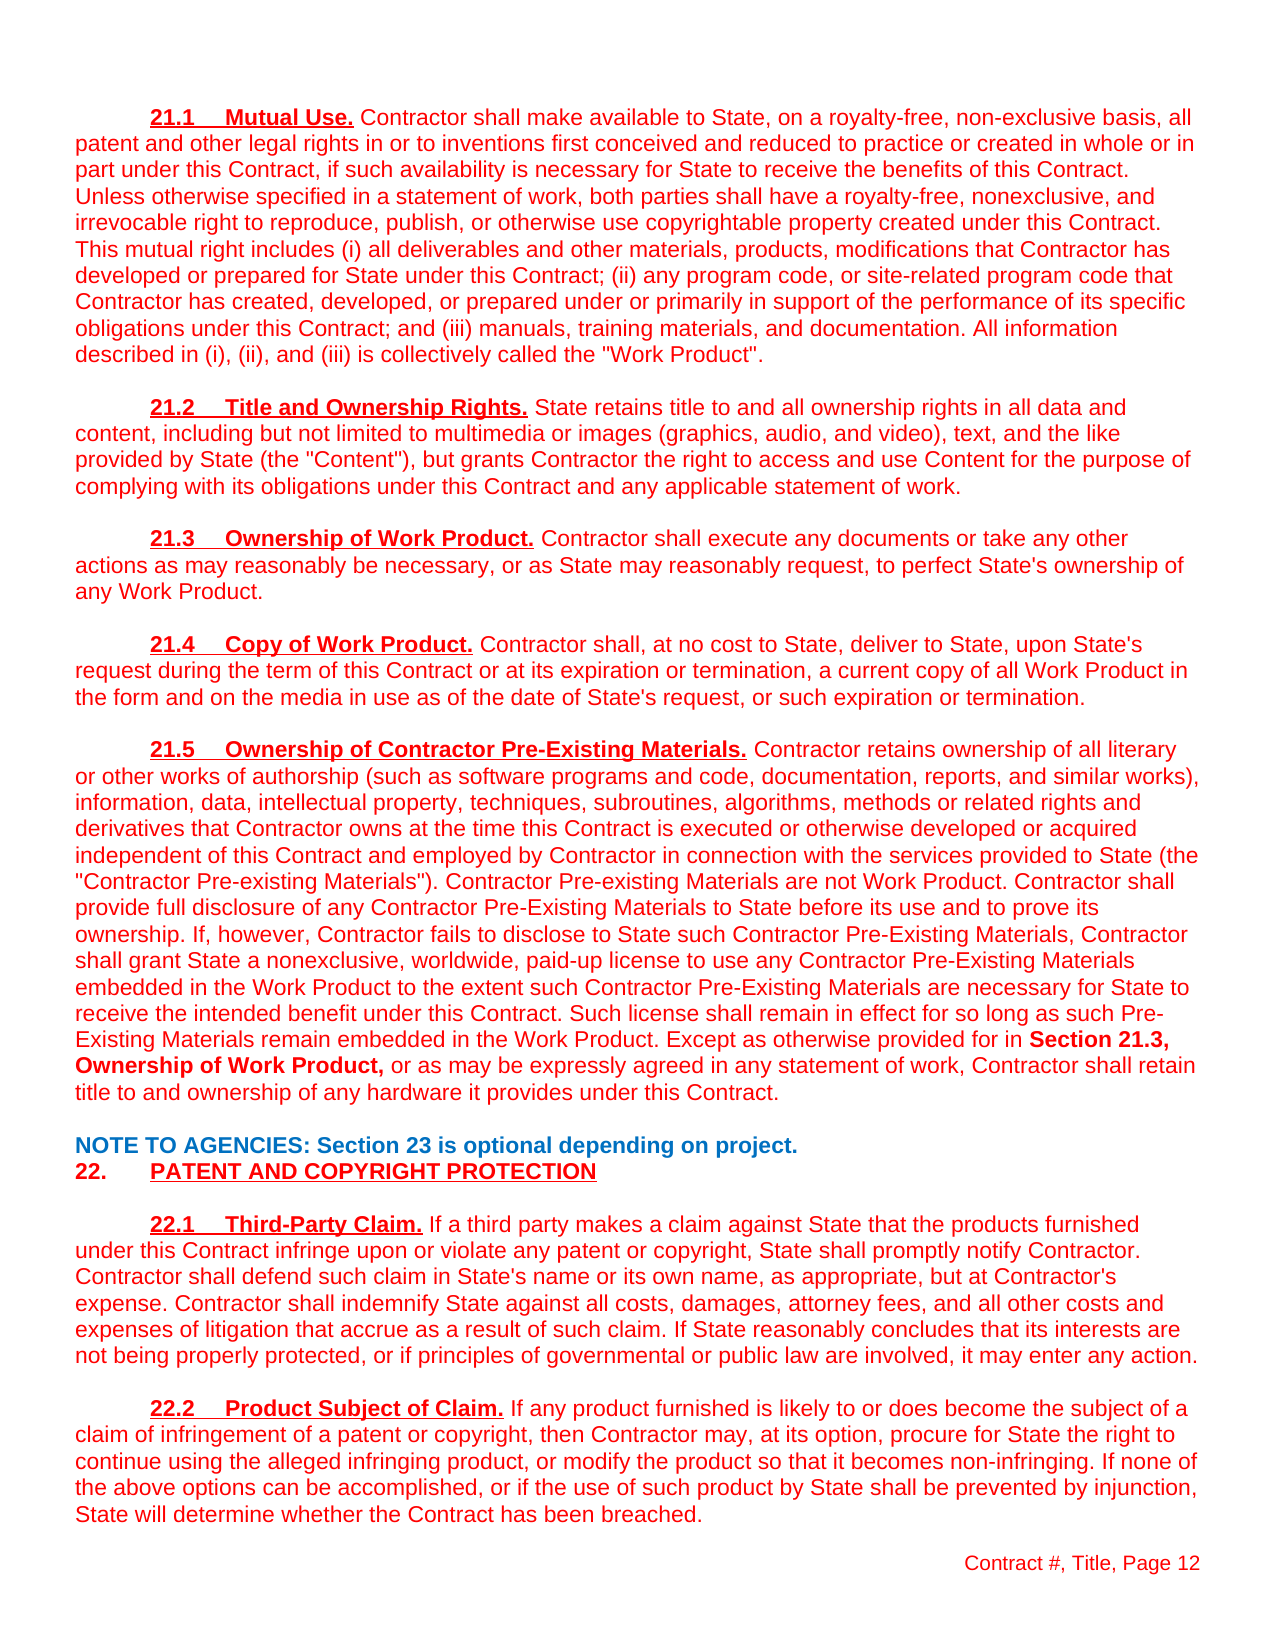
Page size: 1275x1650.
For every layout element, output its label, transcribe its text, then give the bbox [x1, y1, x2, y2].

text 22. PATENT AND COPYRIGHT PROTECTION [75, 1158, 1200, 1184]
text 21.2 Title and Ownership Rights. State retains title to and all ownership rights in all data and content, including but not limited to multimedia or images (graphics, audio, and video), text, and the like provided by State (the "Content"), but grants Contractor the right to access and use Content for the purpose of complying with its obligations under this Contract and any applicable statement of work. [75, 394, 1200, 499]
text 21.5 Ownership of Contractor Pre-Existing Materials. Contractor retains ownership of all literary or other works of authorship (such as software programs and code, documentation, reports, and similar works), information, data, intellectual property, techniques, subroutines, algorithms, methods or related rights and derivatives that Contractor owns at the time this Contract is executed or otherwise developed or acquired independent of this Contract and employed by Contractor in connection with the services provided to State (the "Contractor Pre-existing Materials"). Contractor Pre-existing Materials are not Work Product. Contractor shall provide full disclosure of any Contractor Pre-Existing Materials to State before its use and to prove its ownership. If, however, Contractor fails to disclose to State such Contractor Pre-Existing Materials, Contractor shall grant State a nonexclusive, worldwide, paid-up license to use any Contractor Pre-Existing Materials embedded in the Work Product to the extent such Contractor Pre-Existing Materials are necessary for State to receive the intended benefit under this Contract. Such license shall remain in effect for so long as such Pre-Existing Materials remain embedded in the Work Product. Except as otherwise provided for in Section 21.3, Ownership of Work Product, or as may be expressly agreed in any statement of work, Contractor shall retain title to and ownership of any hardware it provides under this Contract. [75, 736, 1200, 1105]
text 22.2 Product Subject of Claim. If any product furnished is likely to or does become the subject of a claim of infringement of a patent or copyright, then Contractor may, at its option, procure for State the right to continue using the alleged infringing product, or modify the product so that it becomes non-infringing. If none of the above options can be accomplished, or if the use of such product by State shall be prevented by injunction, State will determine whether the Contract has been breached. [75, 1395, 1200, 1527]
text NOTE TO AGENCIES: Section 23 is optional depending on project. [75, 1132, 1200, 1158]
text 21.4 Copy of Work Product. Contractor shall, at no cost to State, deliver to State, upon State's request during the term of this Contract or at its expiration or termination, a current copy of all Work Product in the form and on the media in use as of the date of State's request, or such expiration or termination. [75, 631, 1200, 710]
text 21.3 Ownership of Work Product. Contractor shall execute any documents or take any other actions as may reasonably be necessary, or as State may reasonably request, to perfect State's ownership of any Work Product. [75, 525, 1200, 604]
text 21.1 Mutual Use. Contractor shall make available to State, on a royalty-free, non-exclusive basis, all patent and other legal rights in or to inventions first conceived and reduced to practice or created in whole or in part under this Contract, if such availability is necessary for State to receive the benefits of this Contract. Unless otherwise specified in a statement of work, both parties shall have a royalty-free, nonexclusive, and irrevocable right to reproduce, publish, or otherwise use copyrightable property created under this Contract. This mutual right includes (i) all deliverables and other materials, products, modifications that Contractor has developed or prepared for State under this Contract; (ii) any program code, or site-related program code that Contractor has created, developed, or prepared under or primarily in support of the performance of its specific obligations under this Contract; and (iii) manuals, training materials, and documentation. All information described in (i), (ii), and (iii) is collectively called the "Work Product". [75, 104, 1200, 367]
text 22.1 Third-Party Claim. If a third party makes a claim against State that the products furnished under this Contract infringe upon or violate any patent or copyright, State shall promptly notify Contractor. Contractor shall defend such claim in State's name or its own name, as appropriate, but at Contractor's expense. Contractor shall indemnify State against all costs, damages, attorney fees, and all other costs and expenses of litigation that accrue as a result of such claim. If State reasonably concludes that its interests are not being properly protected, or if principles of governmental or public law are involved, it may enter any action. [75, 1211, 1200, 1369]
